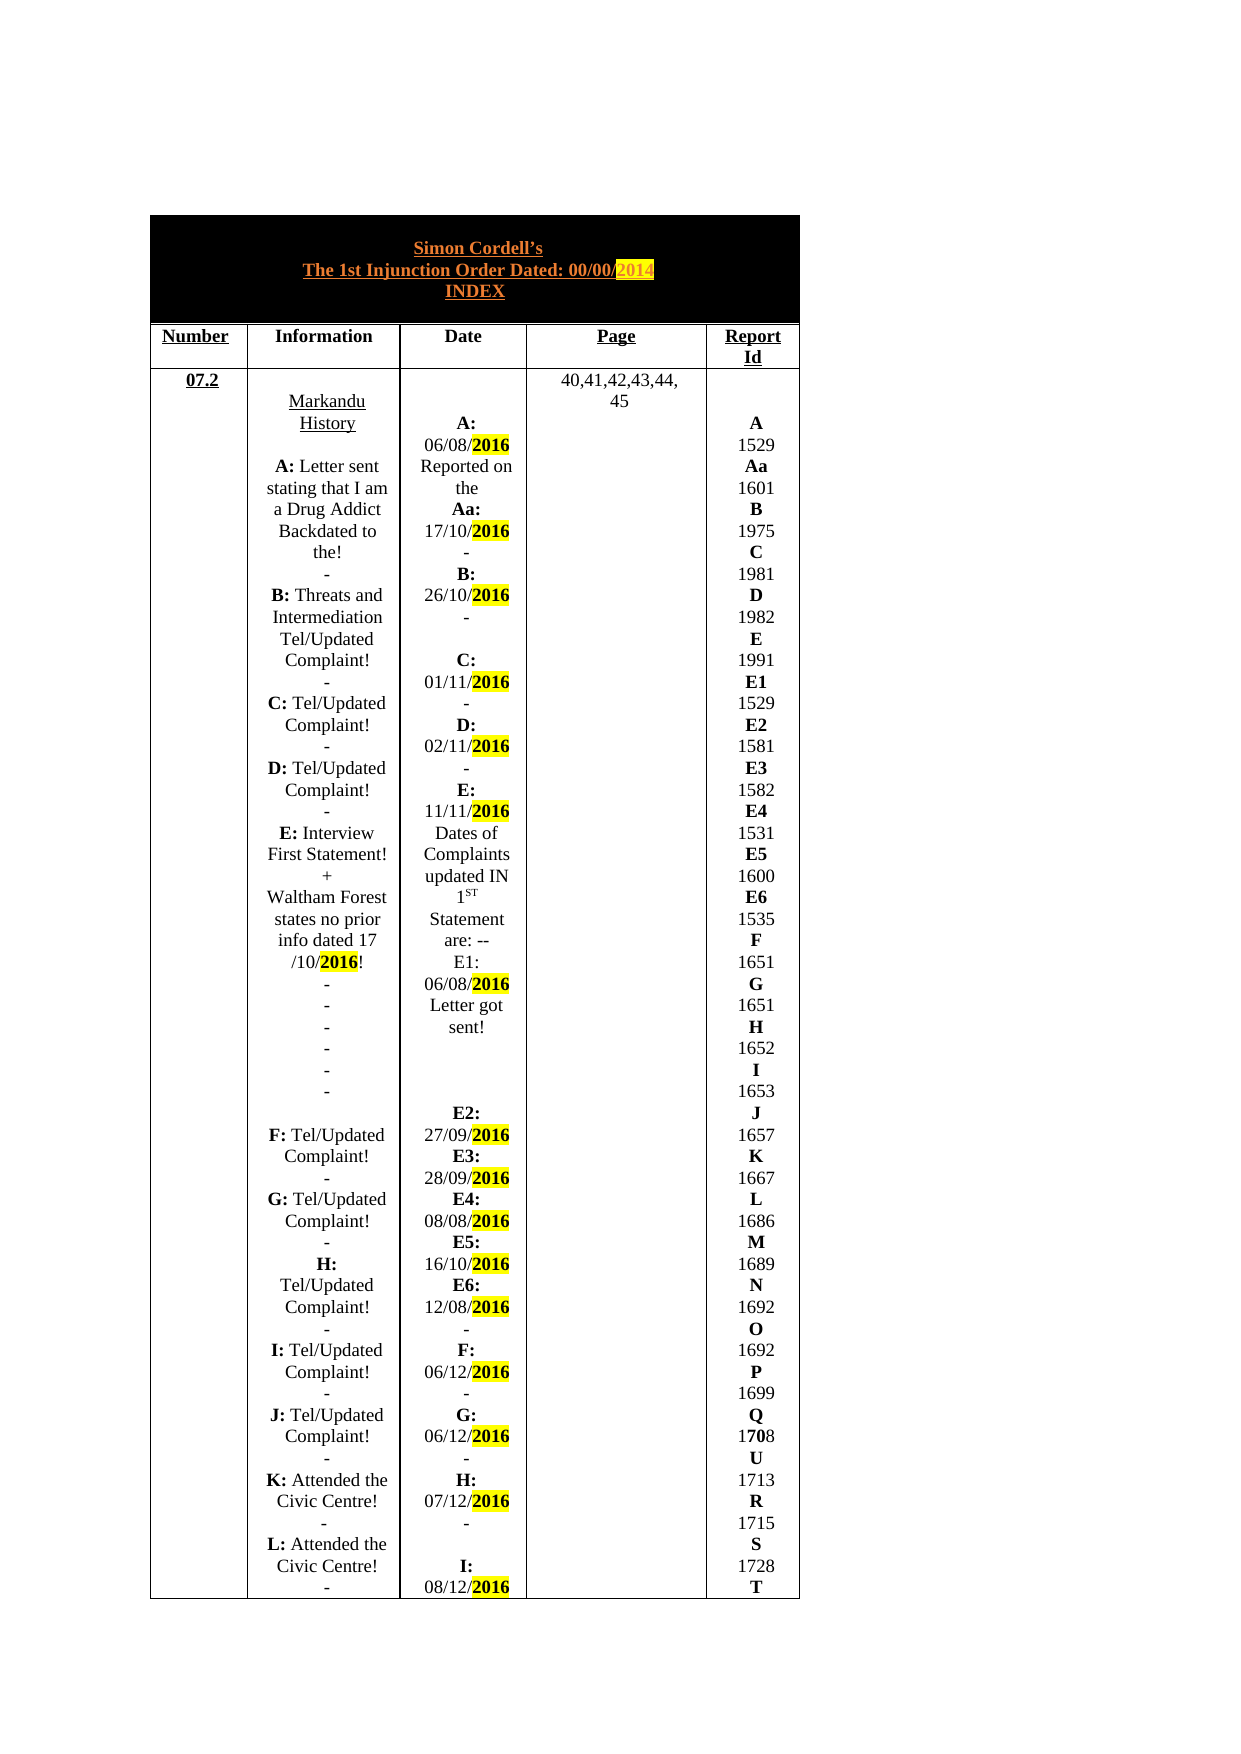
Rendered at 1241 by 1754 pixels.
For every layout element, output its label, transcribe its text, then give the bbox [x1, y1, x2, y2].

table_cell Date [401, 325, 526, 368]
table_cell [401, 369, 526, 1598]
table_cell Page [527, 325, 706, 368]
table_cell Report Id [707, 325, 799, 368]
table_cell 07.2 [151, 369, 247, 1598]
table_cell Number [151, 325, 247, 368]
table_cell 40,41,42,43,44, 45 [527, 369, 706, 1598]
table_cell Information [248, 325, 399, 368]
table_header Simon Cordell’s The 1st Injunction Order Dated: 00/00/2014 INDEX [151, 216, 799, 323]
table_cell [248, 369, 399, 1598]
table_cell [707, 369, 799, 1598]
